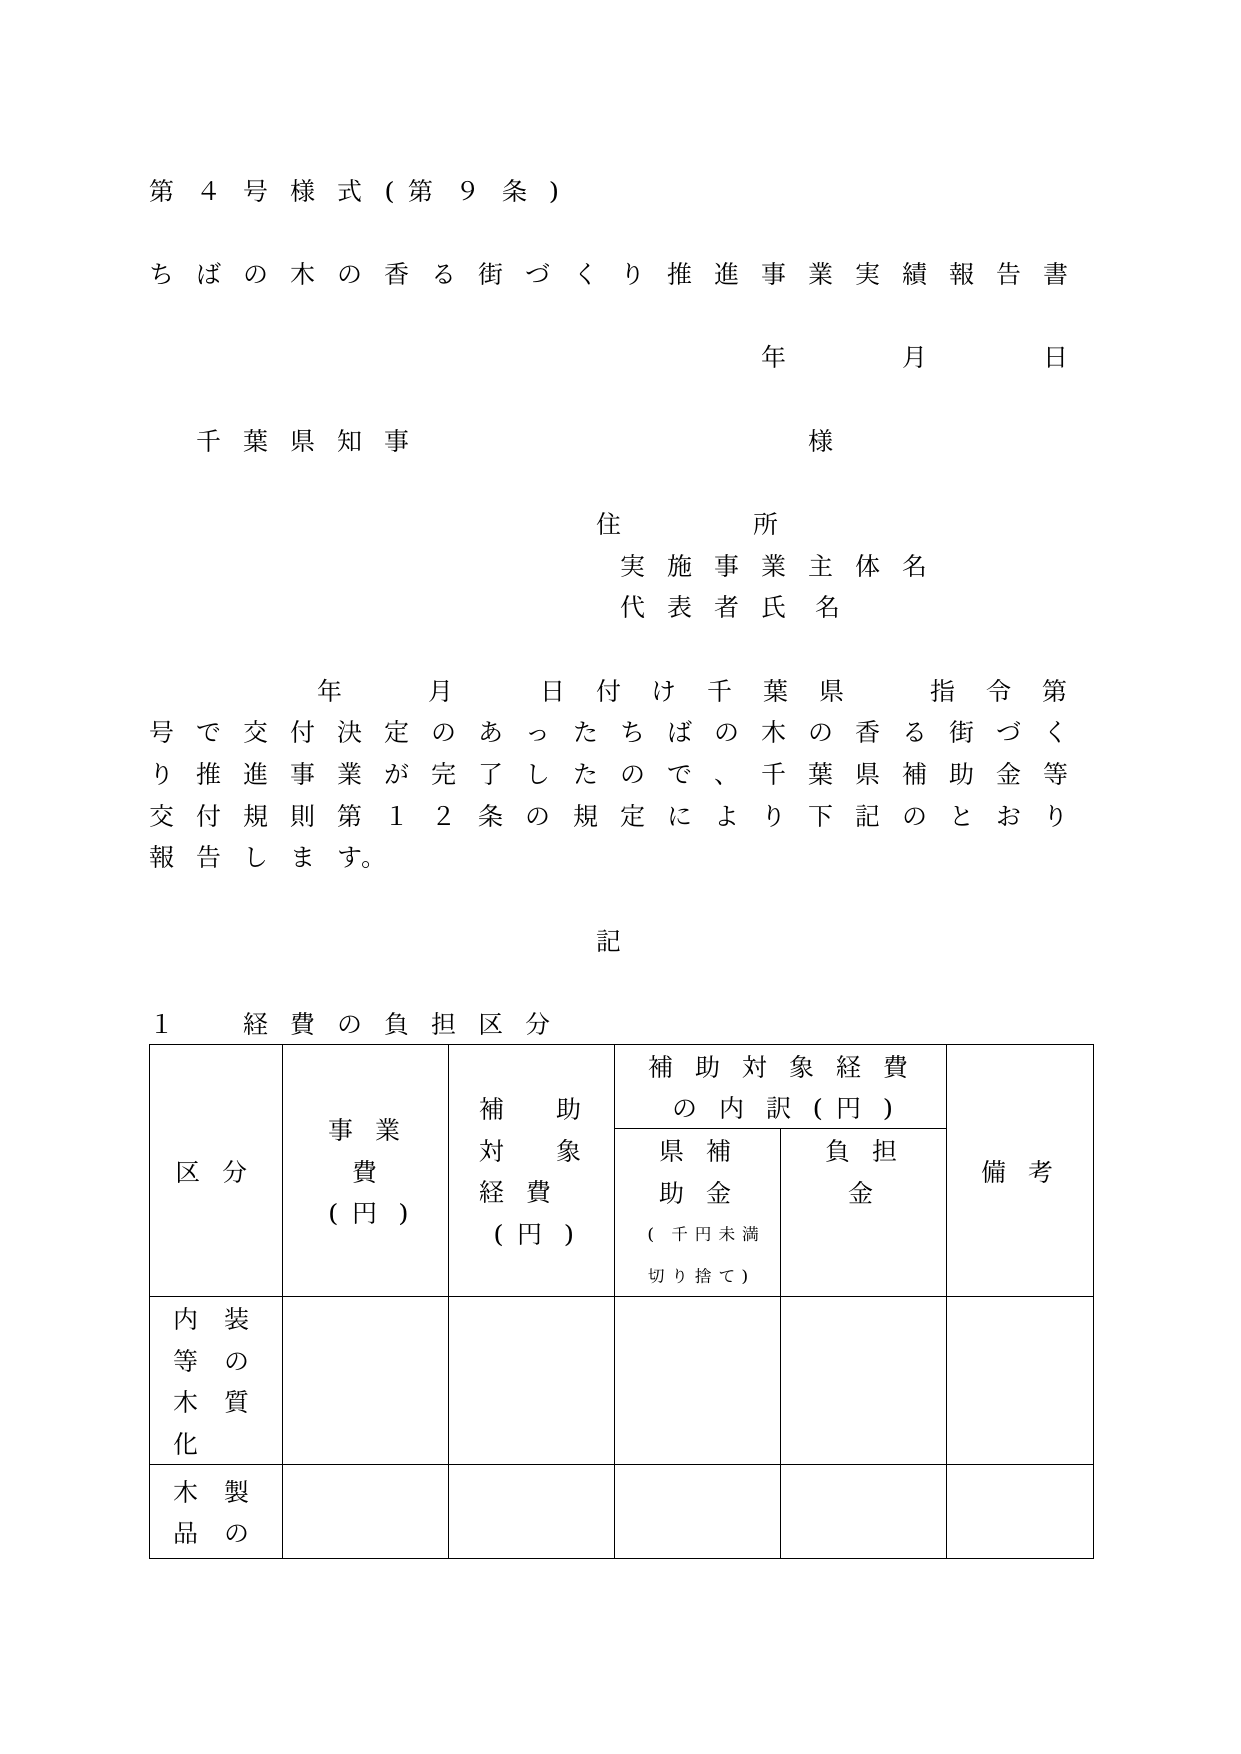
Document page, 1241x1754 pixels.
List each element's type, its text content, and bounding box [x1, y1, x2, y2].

table_cell [947, 1465, 1093, 1558]
table_header 備考 [947, 1045, 1093, 1296]
text 実施事業主体名 [149, 544, 1091, 585]
text 記 [149, 919, 1091, 960]
text 年 月 日付け千葉県 指令第 号で交付決定のあったちばの木の香る街づくり推進事業が完了したので、千葉県補助金等交付規則第１２条の規定により下記のとおり報告します。 [149, 669, 1091, 877]
text ちばの木の香る街づくり推進事業実績報告書 [149, 252, 1091, 294]
table_cell 県補助金 (千円未満切り捨て) [615, 1129, 780, 1296]
table_cell 木製品の設置 [150, 1465, 282, 1558]
text 年 月 日 [149, 335, 1091, 377]
text 代表者氏名 [149, 585, 1091, 627]
table_cell 負担金 [781, 1129, 946, 1296]
table_cell [781, 1297, 946, 1463]
text １ 経費の負担区分 [149, 1002, 1091, 1044]
table_header 補助対象経費の内訳(円) [615, 1045, 946, 1128]
table_cell 内装等の木質化 [150, 1297, 282, 1463]
table_header 補助対象経費 (円) [449, 1045, 614, 1296]
table_cell [615, 1465, 780, 1558]
table_header 事業費 (円) [283, 1045, 448, 1296]
text 住所 [149, 502, 1091, 544]
table_header 区分 [150, 1045, 282, 1296]
table_cell [781, 1465, 946, 1558]
text 第４号様式(第９条) [149, 169, 1091, 210]
table_cell [283, 1465, 448, 1558]
table_cell [449, 1465, 614, 1558]
table_cell [615, 1297, 780, 1463]
table_cell [947, 1297, 1093, 1463]
text 千葉県知事 様 [149, 419, 1091, 460]
table_cell [283, 1297, 448, 1463]
table_cell [449, 1297, 614, 1463]
